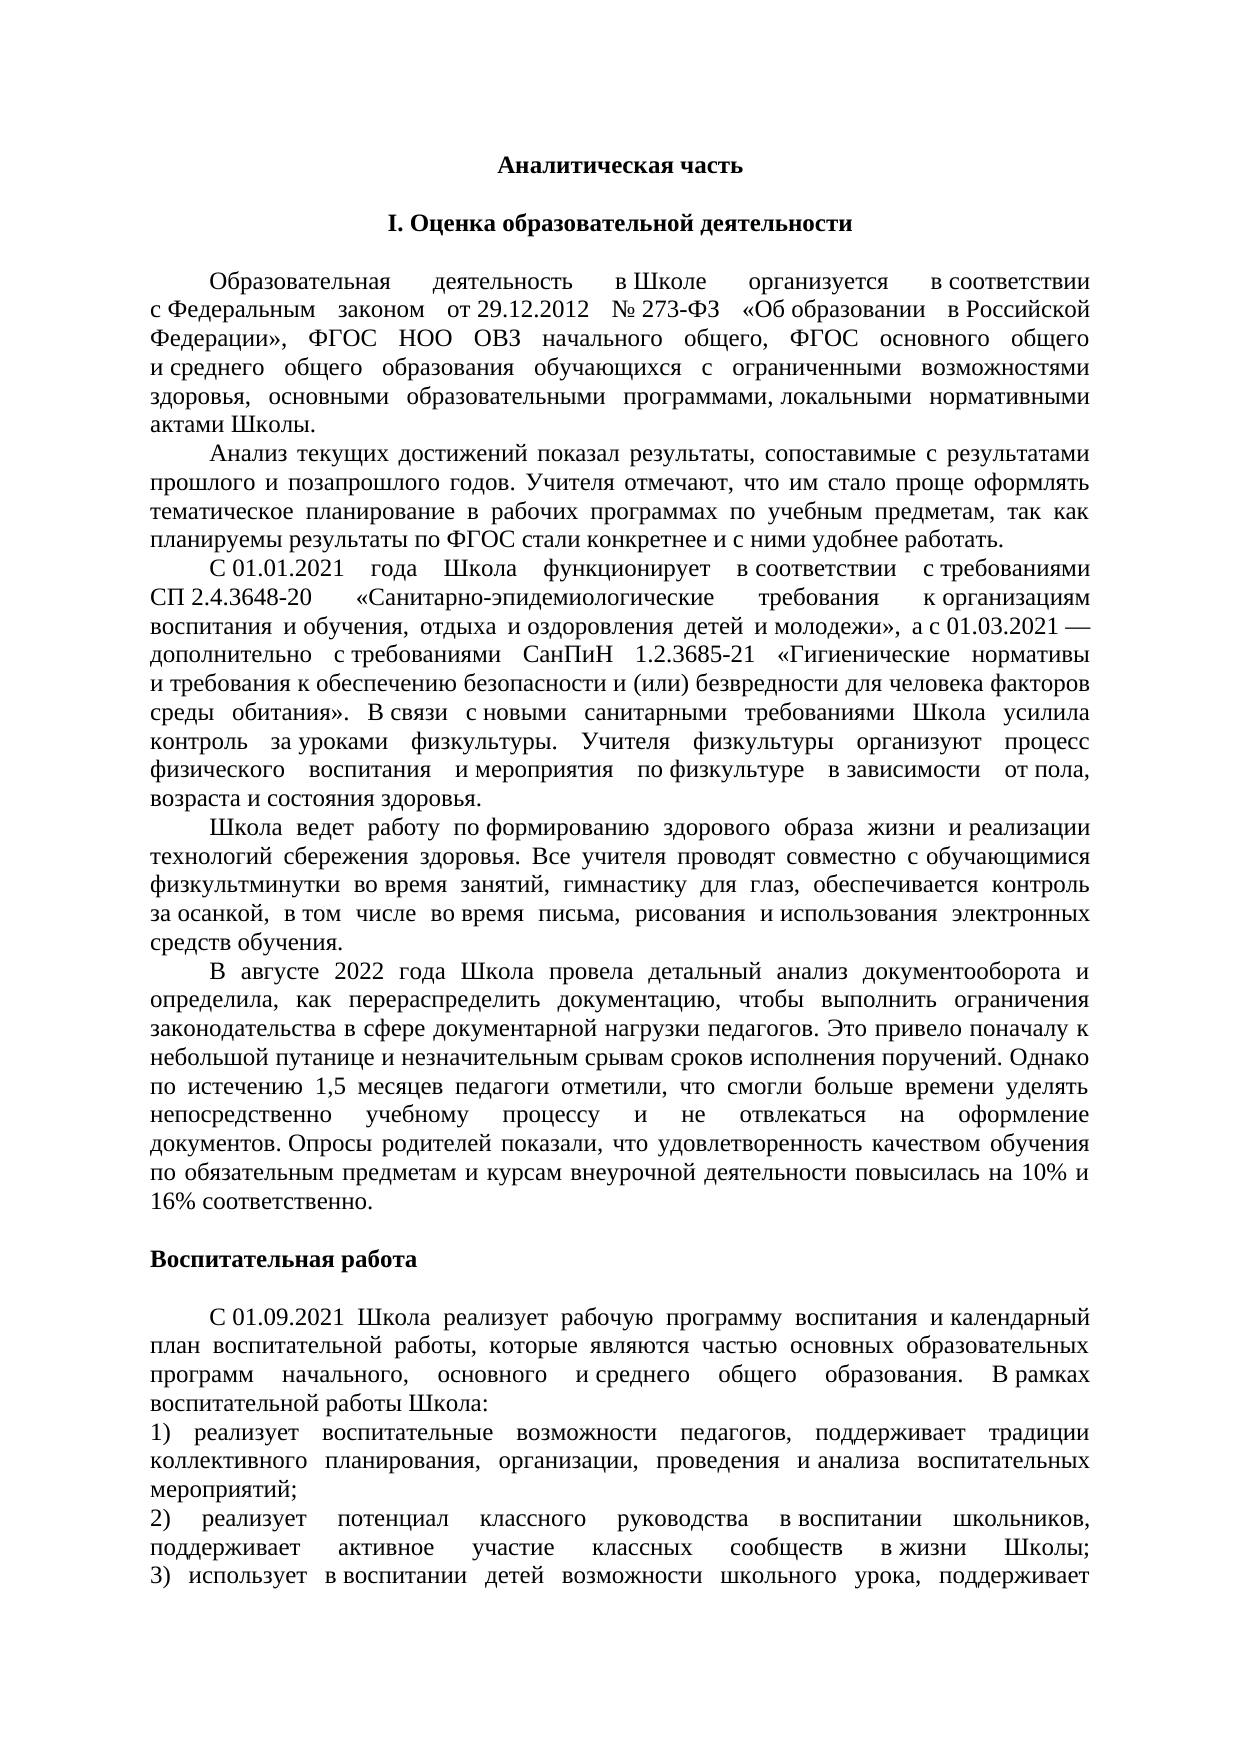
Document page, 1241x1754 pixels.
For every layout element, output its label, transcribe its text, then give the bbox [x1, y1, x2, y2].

text Анализ текущих достижений показал результаты, сопоставимые с результатами прошлого и позапрошлого годов. Учителя отмечают, что им стало проще оформлять тематическое планирование в рабочих программах по учебным предметам, так как планируемы результаты по ФГОС стали конкретнее и с ними удобнее работать. [150, 438, 1090, 553]
text Аналитическая часть [150, 150, 1090, 179]
text Школа ведет работу по формированию здорового образа жизни и реализации технологий сбережения здоровья. Все учителя проводят совместно с обучающимися физкультминутки во время занятий, гимнастику для глаз, обеспечивается контроль за осанкой, в том числе во время письма, рисования и использования электронных средств обучения. [150, 812, 1090, 956]
text В августе 2022 года Школа провела детальный анализ документооборота и определила, как перераспределить документацию, чтобы выполнить ограничения законодательства в сфере документарной нагрузки педагогов. Это привело поначалу к небольшой путанице и незначительным срывам сроков исполнения поручений. Однако по истечению 1,5 месяцев педагоги отметили, что смогли больше времени уделять непосредственно учебному процессу и не отвлекаться на оформление документов. Опросы родителей показали, что удовлетворенность качеством обучения по обязательным предметам и курсам внеурочной деятельности повысилась на 10% и 16% соответственно. [150, 956, 1090, 1214]
text С 01.01.2021 года Школа функционирует в соответствии с требованиями СП 2.4.3648-20 «Санитарно-эпидемиологические требования к организациям воспитания и обучения, отдыха и оздоровления детей и молодежи», а с 01.03.2021 — дополнительно с требованиями СанПиН 1.2.3685-21 «Гигиенические нормативы и требования к обеспечению безопасности и (или) безвредности для человека факторов среды обитания». В связи с новыми санитарными требованиями Школа усилила контроль за уроками физкультуры. Учителя физкультуры организуют процесс физического воспитания и мероприятия по физкультуре в зависимости от пола, возраста и состояния здоровья. [150, 553, 1090, 812]
text Воспитательная работа [150, 1244, 1090, 1272]
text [150, 1417, 1090, 1589]
text С 01.09.2021 Школа реализует рабочую программу воспитания и календарный план воспитательной работы, которые являются частью основных образовательных программ начального, основного и среднего общего образования. В рамках воспитательной работы Школа: [150, 1302, 1090, 1417]
text Образовательная деятельность в Школе организуется в соответствии с Федеральным законом от 29.12.2012 № 273-ФЗ «Об образовании в Российской Федерации», ФГОС НОО ОВЗ начального общего, ФГОС основного общего и среднего общего образования обучающихся с ограниченными возможностями здоровья, основными образовательными программами, локальными нормативными актами Школы. [150, 266, 1090, 438]
text I. Оценка образовательной деятельности [150, 208, 1090, 237]
